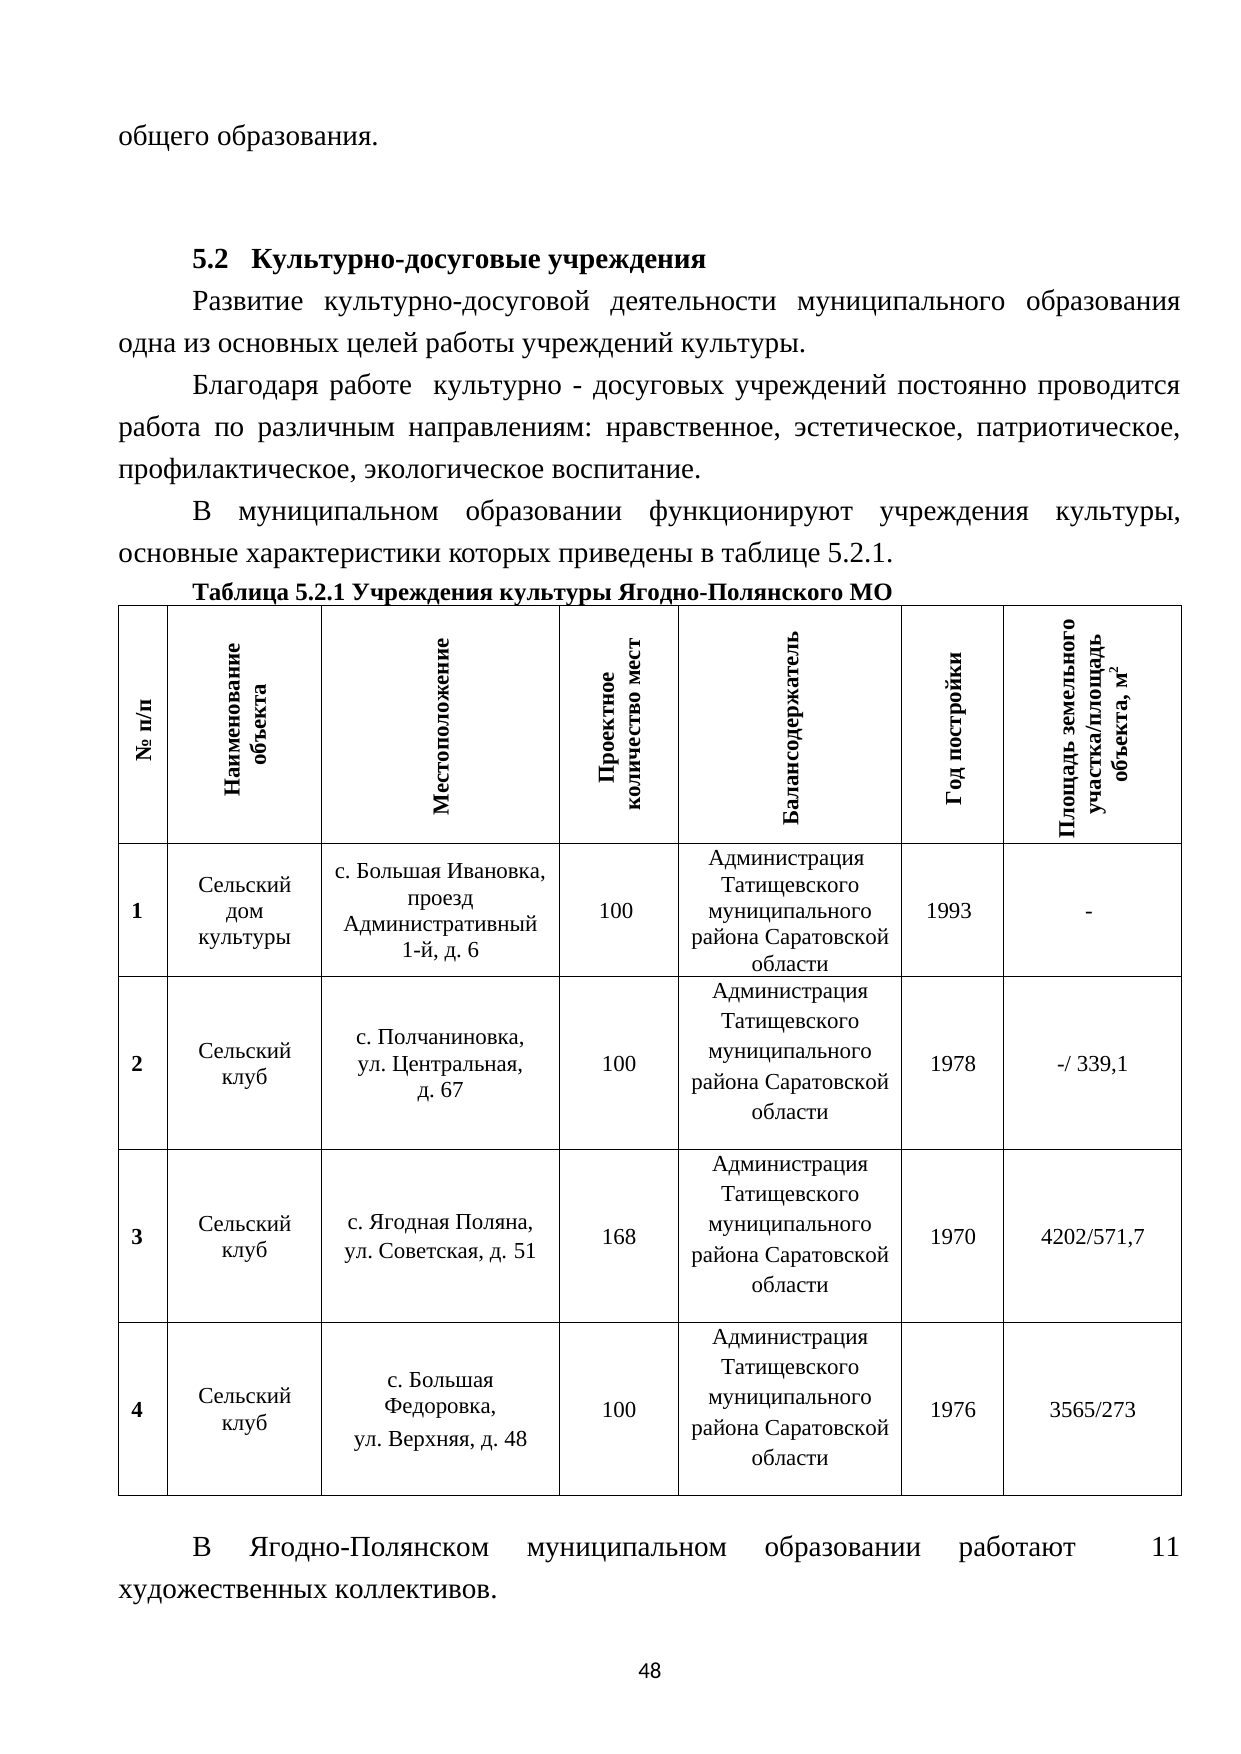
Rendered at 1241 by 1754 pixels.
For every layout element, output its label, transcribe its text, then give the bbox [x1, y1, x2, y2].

text Благодаря работе культурно - досуговых учреждений постоянно проводится работа по различным направлениям: нравственное, эстетическое, патриотическое, профилактическое, экологическое воспитание. [118, 367, 1181, 484]
table_cell - [1004, 844, 1181, 976]
text В муниципальном образовании функционируют учреждения культуры, основные характеристики которых приведены в таблице 5.2.1. [118, 493, 1181, 568]
table_cell 168 [560, 1150, 678, 1322]
table_cell 1970 [902, 1150, 1003, 1322]
table_cell 4 [119, 1323, 167, 1495]
text Таблица 5.2.1 Учреждения культуры Ягодно-Полянского МО [118, 577, 1181, 605]
table_cell с. Ягодная Поляна, ул. Советская, д. 51 [322, 1150, 559, 1322]
table_cell 3 [119, 1150, 167, 1322]
table_cell Администрация Татищевского муниципального района Саратовской области [679, 977, 901, 1149]
table_cell Сельский клуб [168, 977, 321, 1149]
table_cell Сельский клуб [168, 1323, 321, 1495]
table_cell 1993 [902, 844, 1003, 976]
table_cell 1 [119, 844, 167, 976]
table_cell 3565/273 [1004, 1323, 1181, 1495]
table_cell 100 [560, 1323, 678, 1495]
table_cell с. Полчаниновка, ул. Центральная, д. 67 [322, 977, 559, 1149]
table_cell 2 [119, 977, 167, 1149]
table_cell с. Большая Ивановка, проезд Административный 1-й, д. 6 [322, 844, 559, 976]
table_cell Сельский дом культуры [168, 844, 321, 976]
table_header Проектное количество мест [560, 606, 678, 843]
table_header Местоположение [322, 606, 559, 843]
table_header Площадь земельного участка/площадь объекта, м2 [1004, 606, 1181, 843]
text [118, 118, 1181, 194]
table_cell -/ 339,1 [1004, 977, 1181, 1149]
table_cell Администрация Татищевского муниципального района Саратовской области [679, 1150, 901, 1322]
table_cell Сельский клуб [168, 1150, 321, 1322]
table_header Год постройки [902, 606, 1003, 843]
table_cell Администрация Татищевского муниципального района Саратовской области [679, 1323, 901, 1495]
text Развитие культурно-досуговой деятельности муниципального образования одна из основных целей работы учреждений культуры. [118, 283, 1181, 359]
table_header Наименование объекта [168, 606, 321, 843]
table_cell 4202/571,7 [1004, 1150, 1181, 1322]
table_cell Администрация Татищевского муниципального района Саратовской области [679, 844, 901, 976]
text В Ягодно-Полянском муниципальном образовании работают 11 художественных коллективов. [118, 1529, 1181, 1605]
table_header Балансодержатель [679, 606, 901, 843]
table_cell 1978 [902, 977, 1003, 1149]
table_cell с. Большая Федоровка, ул. Верхняя, д. 48 [322, 1323, 559, 1495]
table_cell 1976 [902, 1323, 1003, 1495]
table_header № п/п [119, 606, 167, 843]
table_cell 100 [560, 977, 678, 1149]
list Культурно-досуговые учреждения [118, 242, 1181, 275]
table_cell 100 [560, 844, 678, 976]
